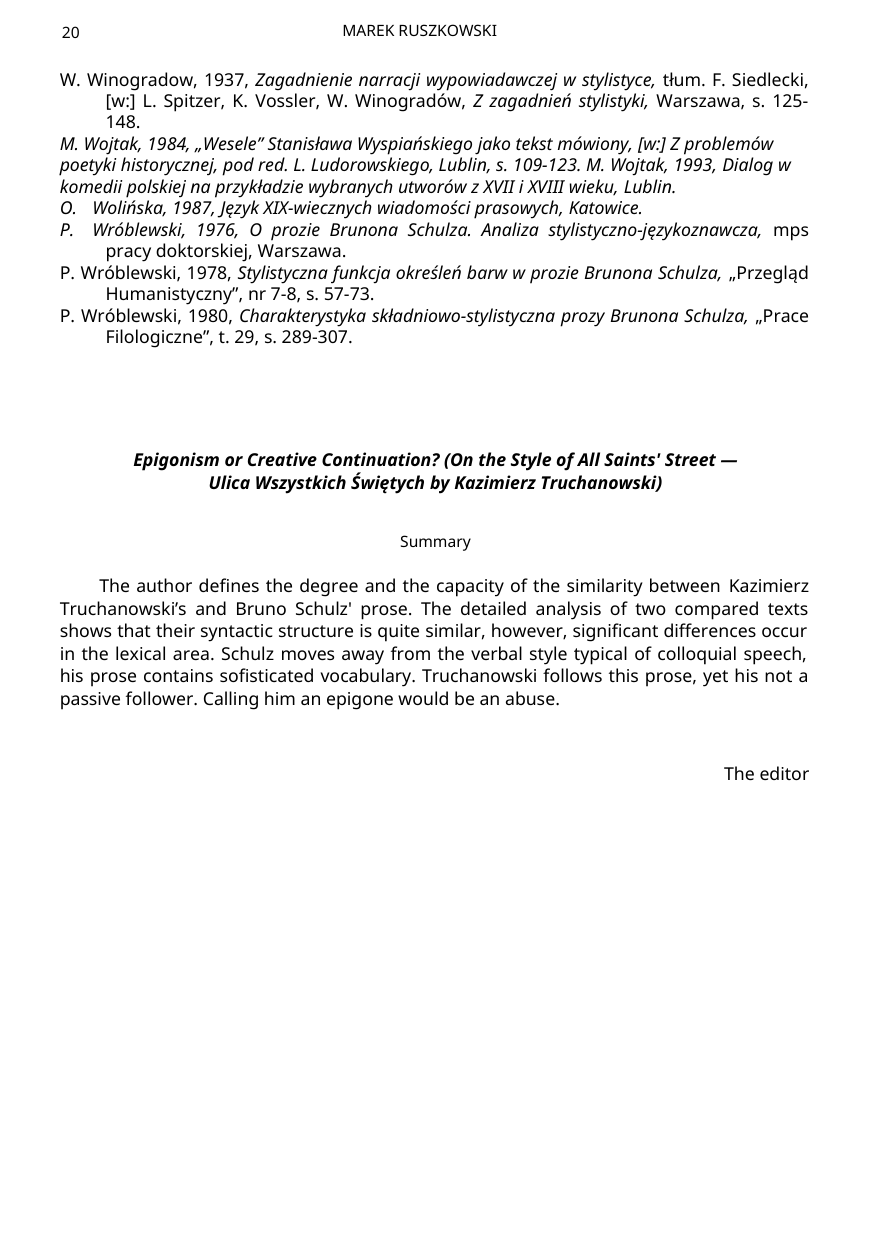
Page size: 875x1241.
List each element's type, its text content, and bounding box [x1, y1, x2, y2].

text P. Wróblewski, 1978, Stylistyczna funkcja określeń barw w prozie Brunona Schulza, „Przegląd Humanistyczny”, nr 7-8, s. 57-73. [59, 262, 809, 305]
text 20 [62, 26, 79, 42]
text The author defines the degree and the capacity of the similarity between Kazimierz Truchanowski’s and Bruno Schulz' prose. The detailed analysis of two compared texts shows that their syntactic structure is quite similar, however, significant differences occur in the lexical area. Schulz moves away from the verbal style typical of colloquial speech, his prose contains sofisticated vocabulary. Truchanowski follows this prose, yet his not a passive follower. Calling him an epigone would be an abuse. [59, 575, 809, 710]
text W. Winogradow, 1937, Zagadnienie narracji wypowiadawczej w stylistyce, tłum. F. Siedlecki, [w:] L. Spitzer, K. Vossler, W. Winogradów, Z zagadnień stylistyki, Warszawa, s. 125-148. [59, 69, 809, 133]
text The editor [59, 766, 809, 784]
text P. Wróblewski, 1980, Charakterystyka składniowo-stylistyczna prozy Brunona Schulza, „Prace Filologiczne”, t. 29, s. 289-307. [59, 305, 809, 348]
text M. Wojtak, 1984, „Wesele” Stanisława Wyspiańskiego jako tekst mówiony, [w:] Z problemów poetyki historycznej, pod red. L. Ludorowskiego, Lublin, s. 109-123. M. Wojtak, 1993, Dialog w komedii polskiej na przykładzie wybranych utworów z XVII i XVIII wieku, Lublin. [59, 133, 809, 198]
text MAREK RUSZKOWSKI [342, 24, 497, 39]
text Summary [62, 534, 809, 550]
text P. Wróblewski, 1976, O prozie Brunona Schulza. Analiza stylistyczno-językoznawcza, mps pracy doktorskiej, Warszawa. [59, 219, 809, 262]
text O. Wolińska, 1987, Język XIX-wiecznych wiadomości prasowych, Katowice. [59, 198, 809, 219]
text Epigonism or Creative Continuation? (On the Style of All Saints' Street — Ulica Wszystkich Świętych by Kazimierz Truchanowski) [62, 448, 809, 494]
